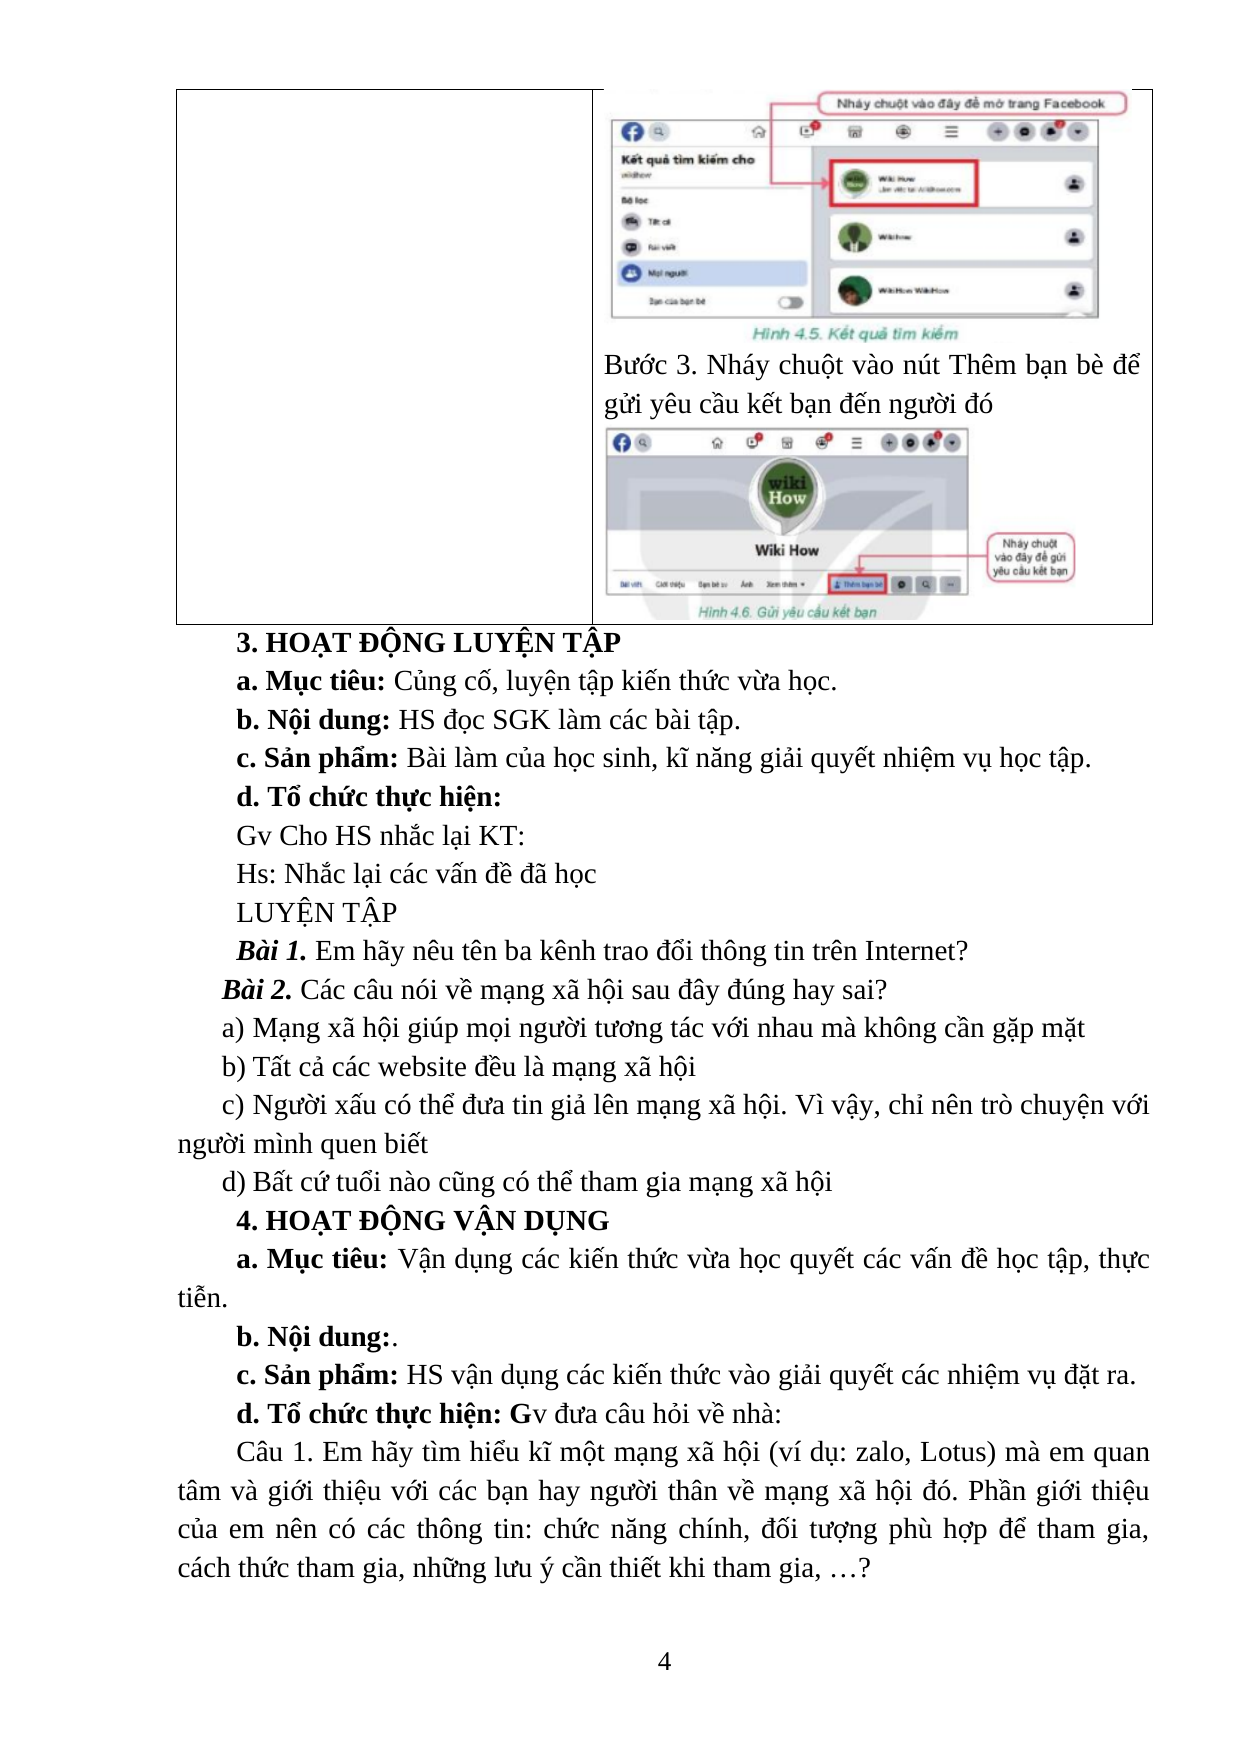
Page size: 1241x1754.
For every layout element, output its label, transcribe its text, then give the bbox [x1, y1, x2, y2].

text d. Tổ chức thực hiện: [177, 779, 1152, 813]
list Tất cả các website đều là mạng xã hội [177, 1049, 1152, 1082]
list Mạng xã hội giúp mọi người tương tác với nhau mà không cần gặp mặt [177, 1010, 1152, 1044]
picture [603, 89, 1132, 343]
text Bài 1. Em hãy nêu tên ba kênh trao đổi thông tin trên Internet? [177, 933, 1152, 967]
list Bất cứ tuổi nào cũng có thể tham gia mạng xã hội [177, 1164, 1152, 1198]
text 3. HOẠT ĐỘNG LUYỆN TẬP [177, 625, 1152, 658]
text Bài 2. Các câu nói về mạng xã hội sau đây đúng hay sai? [177, 972, 1152, 1005]
text a. Mục tiêu: Củng cố, luyện tập kiến thức vừa học. [177, 663, 1152, 697]
list Người xấu có thể đưa tin giả lên mạng xã hội. Vì vậy, chỉ nên trò chuyện với người mình quen biết [177, 1087, 1152, 1159]
text Câu 1. Em hãy tìm hiểu kĩ một mạng xã hội (ví dụ: zalo, Lotus) mà em quan tâm và giới thiệu với các bạn hay người thân về mạng xã hội đó. Phần giới thiệu của em nên có các thông tin: chức năng chính, đối tượng phù hợp để tham gia, cách thức tham gia, những lưu ý cần thiết khi tham gia, …? [177, 1434, 1152, 1583]
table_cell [177, 90, 592, 624]
text d. Tổ chức thực hiện: Gv đưa câu hỏi về nhà: [177, 1396, 1152, 1429]
text LUYỆN TẬP [177, 895, 1152, 928]
text b. Nội dung:. [177, 1319, 1152, 1352]
text b. Nội dung: HS đọc SGK làm các bài tập. [177, 702, 1152, 736]
text 4. HOẠT ĐỘNG VẬN DỤNG [177, 1203, 1152, 1237]
text c. Sản phẩm: HS vận dụng các kiến thức vào giải quyết các nhiệm vụ đặt ra. [177, 1357, 1152, 1391]
picture [603, 424, 1076, 620]
text a. Mục tiêu: Vận dụng các kiến thức vừa học quyết các vấn đề học tập, thực tiễn. [177, 1242, 1152, 1314]
text c. Sản phẩm: Bài làm của học sinh, kĩ năng giải quyết nhiệm vụ học tập. [177, 741, 1152, 774]
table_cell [593, 90, 1152, 624]
text Hs: Nhắc lại các vấn đề đã học [177, 856, 1152, 890]
text Gv Cho HS nhắc lại KT: [177, 818, 1152, 851]
